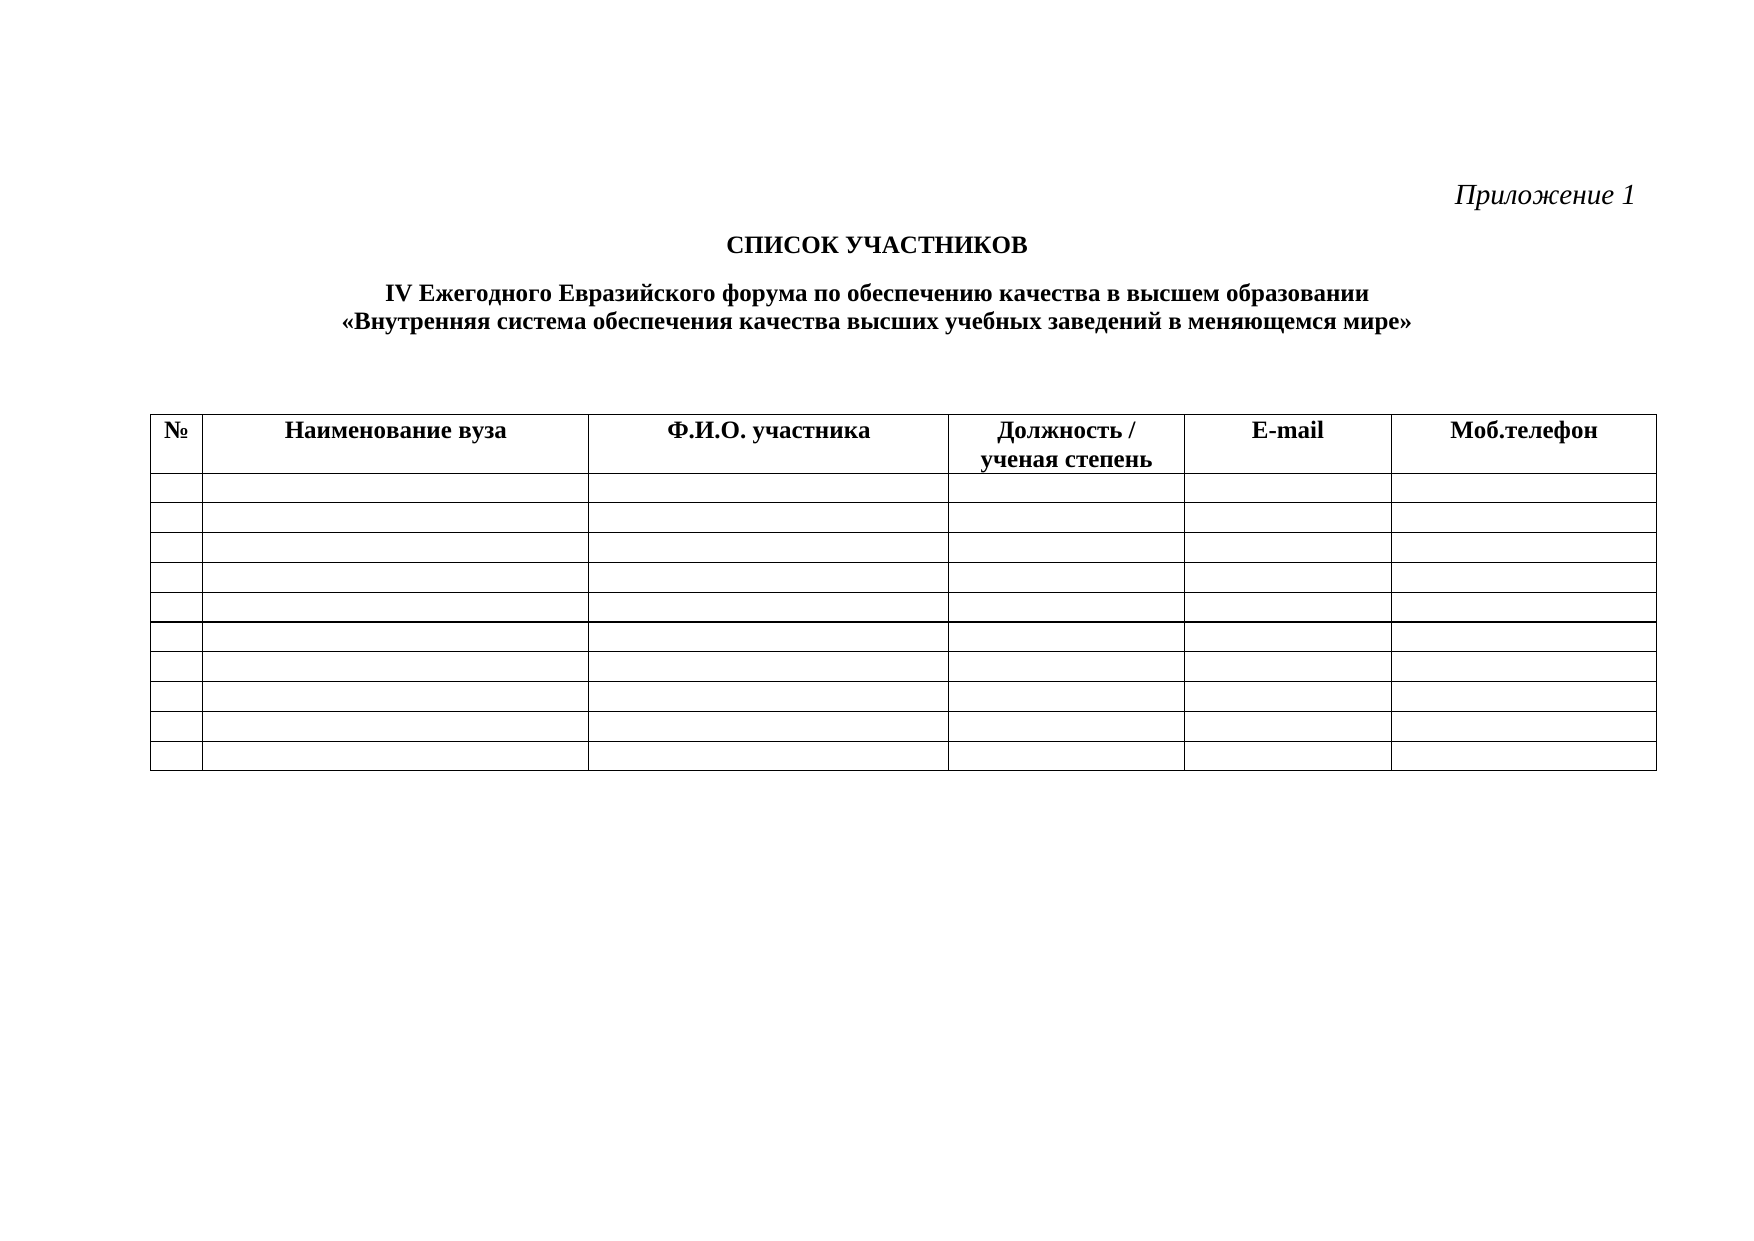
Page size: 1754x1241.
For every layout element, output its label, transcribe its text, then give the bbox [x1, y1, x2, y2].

table_cell [1392, 682, 1656, 711]
table_header Моб.телефон [1392, 415, 1656, 472]
table_cell [203, 712, 588, 741]
table_cell [589, 593, 948, 621]
table_header Должность / ученая степень [949, 415, 1184, 472]
table_cell [203, 503, 588, 532]
text «Внутренняя система обеспечения качества высших учебных заведений в меняющемся мире» [118, 306, 1636, 335]
table_cell [1185, 652, 1391, 681]
table_cell [151, 682, 202, 711]
table_header Е-mail [1185, 415, 1391, 472]
table_cell [949, 623, 1184, 651]
table_cell [1392, 474, 1656, 502]
table_header Ф.И.О. участника [589, 415, 948, 472]
table_cell [589, 712, 948, 741]
table_header № [151, 415, 202, 472]
table_cell [589, 563, 948, 592]
table_cell [589, 533, 948, 562]
table_cell [151, 623, 202, 651]
table_cell [949, 503, 1184, 532]
text СПИСОК УЧАСТНИКОВ [118, 230, 1636, 259]
table_cell [203, 682, 588, 711]
table_cell [1185, 533, 1391, 562]
text Приложение 1 [118, 177, 1636, 211]
table_cell [949, 533, 1184, 562]
table_cell [151, 593, 202, 621]
table_cell [151, 652, 202, 681]
table_cell [151, 742, 202, 770]
table_cell [1185, 474, 1391, 502]
table_cell [1392, 623, 1656, 651]
table_cell [203, 652, 588, 681]
table_cell [151, 533, 202, 562]
table_cell [589, 652, 948, 681]
table_cell [1185, 623, 1391, 651]
text IV Ежегодного Евразийского форума по обеспечению качества в высшем образовании [118, 278, 1636, 306]
table_cell [1185, 503, 1391, 532]
table_cell [1185, 712, 1391, 741]
table_cell [949, 563, 1184, 592]
table_cell [949, 652, 1184, 681]
table_cell [1392, 533, 1656, 562]
table_cell [151, 563, 202, 592]
table_cell [1185, 682, 1391, 711]
table_cell [1392, 742, 1656, 770]
table_cell [589, 623, 948, 651]
table_cell [203, 533, 588, 562]
table_header Наименование вуза [203, 415, 588, 472]
table_cell [1392, 503, 1656, 532]
table_cell [203, 742, 588, 770]
table_cell [949, 474, 1184, 502]
table_cell [203, 623, 588, 651]
table_cell [1185, 563, 1391, 592]
table_cell [203, 593, 588, 621]
table_cell [203, 563, 588, 592]
table_cell [589, 682, 948, 711]
table_cell [1392, 712, 1656, 741]
table_cell [949, 682, 1184, 711]
table_cell [1392, 652, 1656, 681]
table_cell [1392, 563, 1656, 592]
table_cell [589, 503, 948, 532]
table_cell [949, 742, 1184, 770]
table_cell [1392, 593, 1656, 621]
table_cell [203, 474, 588, 502]
table_cell [1185, 593, 1391, 621]
table_cell [589, 742, 948, 770]
table_cell [151, 712, 202, 741]
table_cell [589, 474, 948, 502]
table_cell [949, 712, 1184, 741]
table_cell [151, 474, 202, 502]
table_cell [949, 593, 1184, 621]
table_cell [151, 503, 202, 532]
table_cell [1185, 742, 1391, 770]
